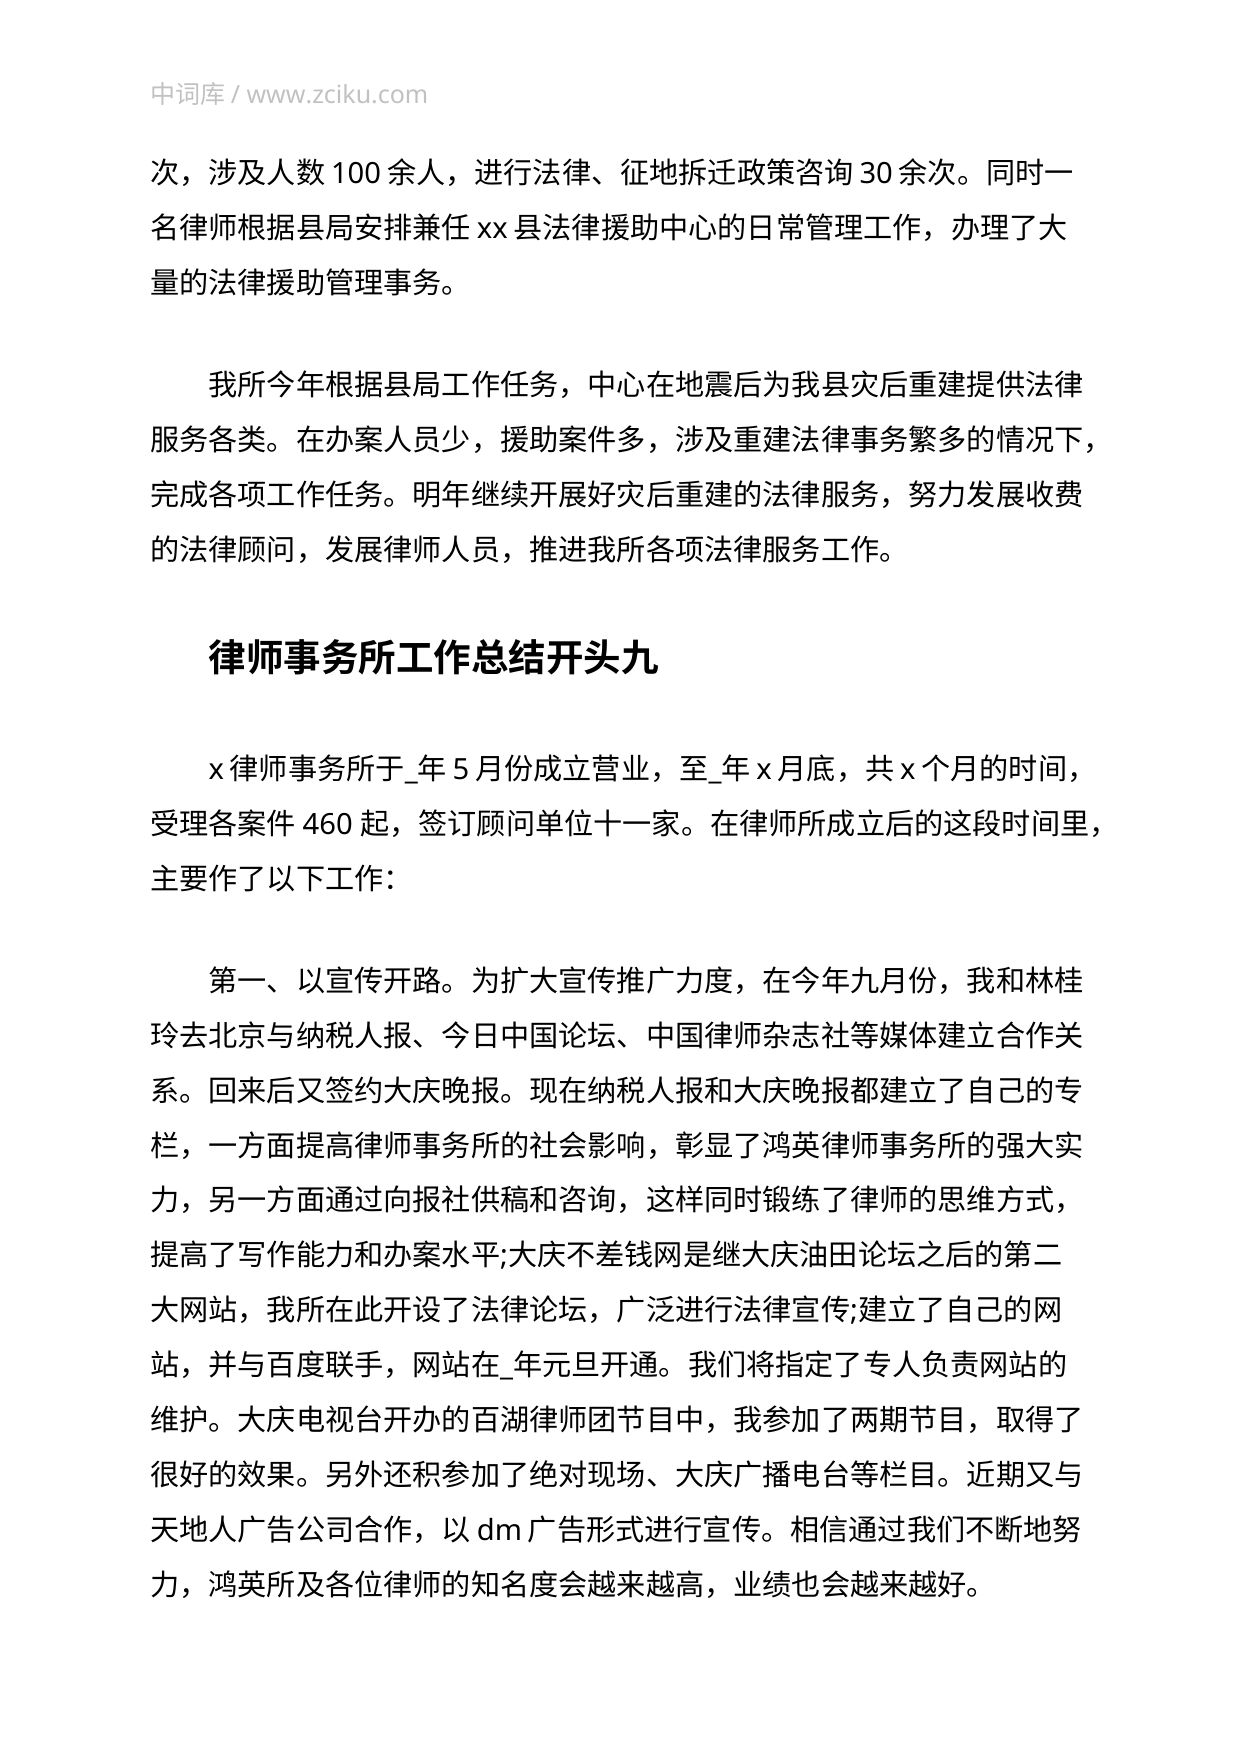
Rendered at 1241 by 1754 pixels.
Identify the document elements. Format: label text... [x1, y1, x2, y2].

text 律师事务所工作总结开头九 [150, 628, 1090, 682]
text 第一、以宣传开路。为扩大宣传推广力度，在今年九月份，我和林桂玲去北京与纳税人报、今日中国论坛、中国律师杂志社等媒体建立合作关系。回来后又签约大庆晚报。现在纳税人报和大庆晚报都建立了自己的专栏，一方面提高律师事务所的社会影响，彰显了鸿英律师事务所的强大实力，另一方面通过向报社供稿和咨询，这样同时锻练了律师的思维方式，提高了写作能力和办案水平;大庆不差钱网是继大庆油田论坛之后的第二大网站，我所在此开设了法律论坛，广泛进行法律宣传;建立了自己的网站，并与百度联手，网站在_年元旦开通。我们将指定了专人负责网站的维护。大庆电视台开办的百湖律师团节目中，我参加了两期节目，取得了很好的效果。另外还积参加了绝对现场、大庆广播电台等栏目。近期又与天地人广告公司合作，以dm广告形式进行宣传。相信通过我们不断地努力，鸿英所及各位律师的知名度会越来越高，业绩也会越来越好。 [150, 957, 1090, 1604]
text x律师事务所于_年5月份成立营业，至_年x月底，共x个月的时间，受理各案件 460 起，签订顾问单位十一家。在律师所成立后的这段时间里，主要作了以下工作： [150, 746, 1090, 898]
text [150, 150, 1090, 302]
text 我所今年根据县局工作任务，中心在地震后为我县灾后重建提供法律服务各类。在办案人员少，援助案件多，涉及重建法律事务繁多的情况下，完成各项工作任务。明年继续开展好灾后重建的法律服务，努力发展收费的法律顾问，发展律师人员，推进我所各项法律服务工作。 [150, 362, 1090, 569]
